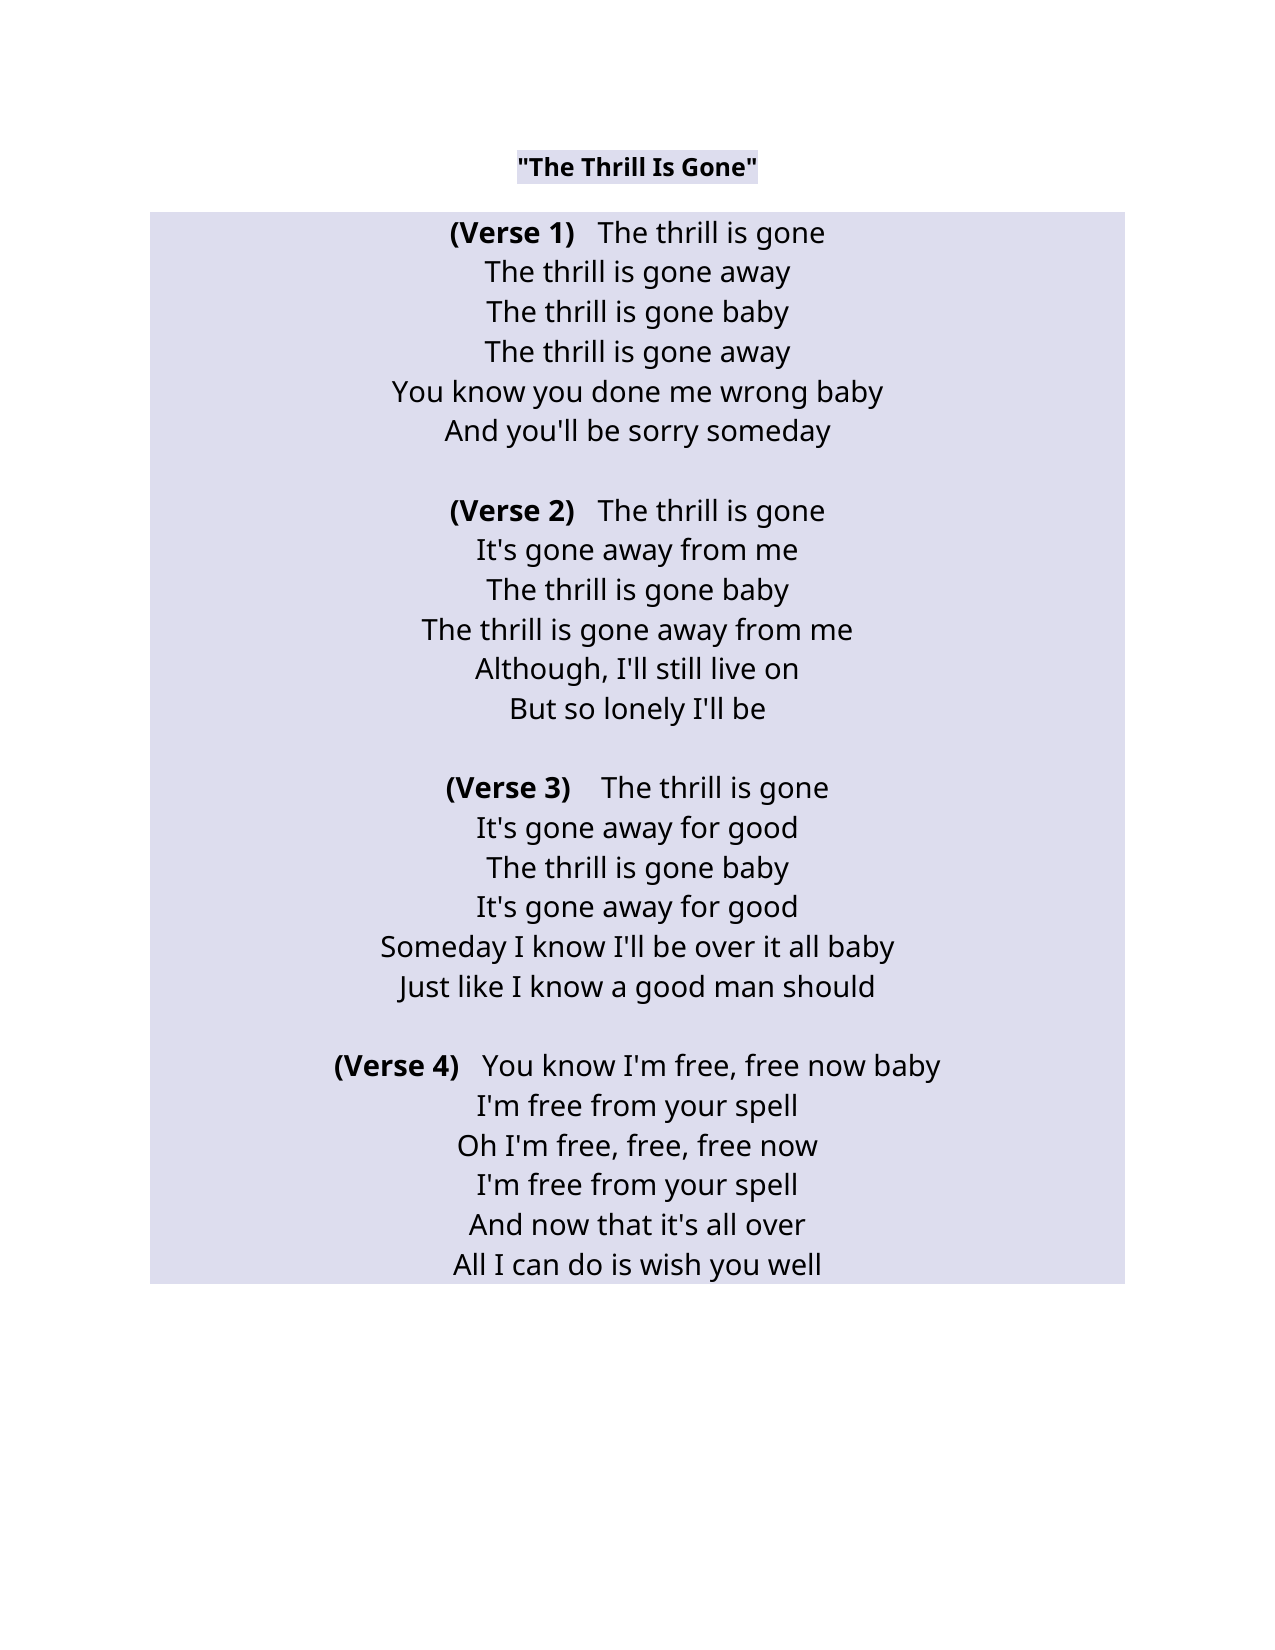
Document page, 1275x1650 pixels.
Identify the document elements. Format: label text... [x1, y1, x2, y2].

text (Verse 1) The thrill is gone The thrill is gone away The thrill is gone baby The thrill is gone away You know you done me wrong baby And you'll be sorry someday (Verse 2) The thrill is gone It's gone away from me The thrill is gone baby The thrill is gone away from me Although, I'll still live on But so lonely I'll be (Verse 3) The thrill is gone It's gone away for good The thrill is gone baby It's gone away for good Someday I know I'll be over it all baby Just like I know a good man should (Verse 4) You know I'm free, free now baby I'm free from your spell Oh I'm free, free, free now I'm free from your spell And now that it's all over All I can do is wish you well [150, 212, 1125, 1284]
text "The Thrill Is Gone" [150, 150, 1125, 212]
